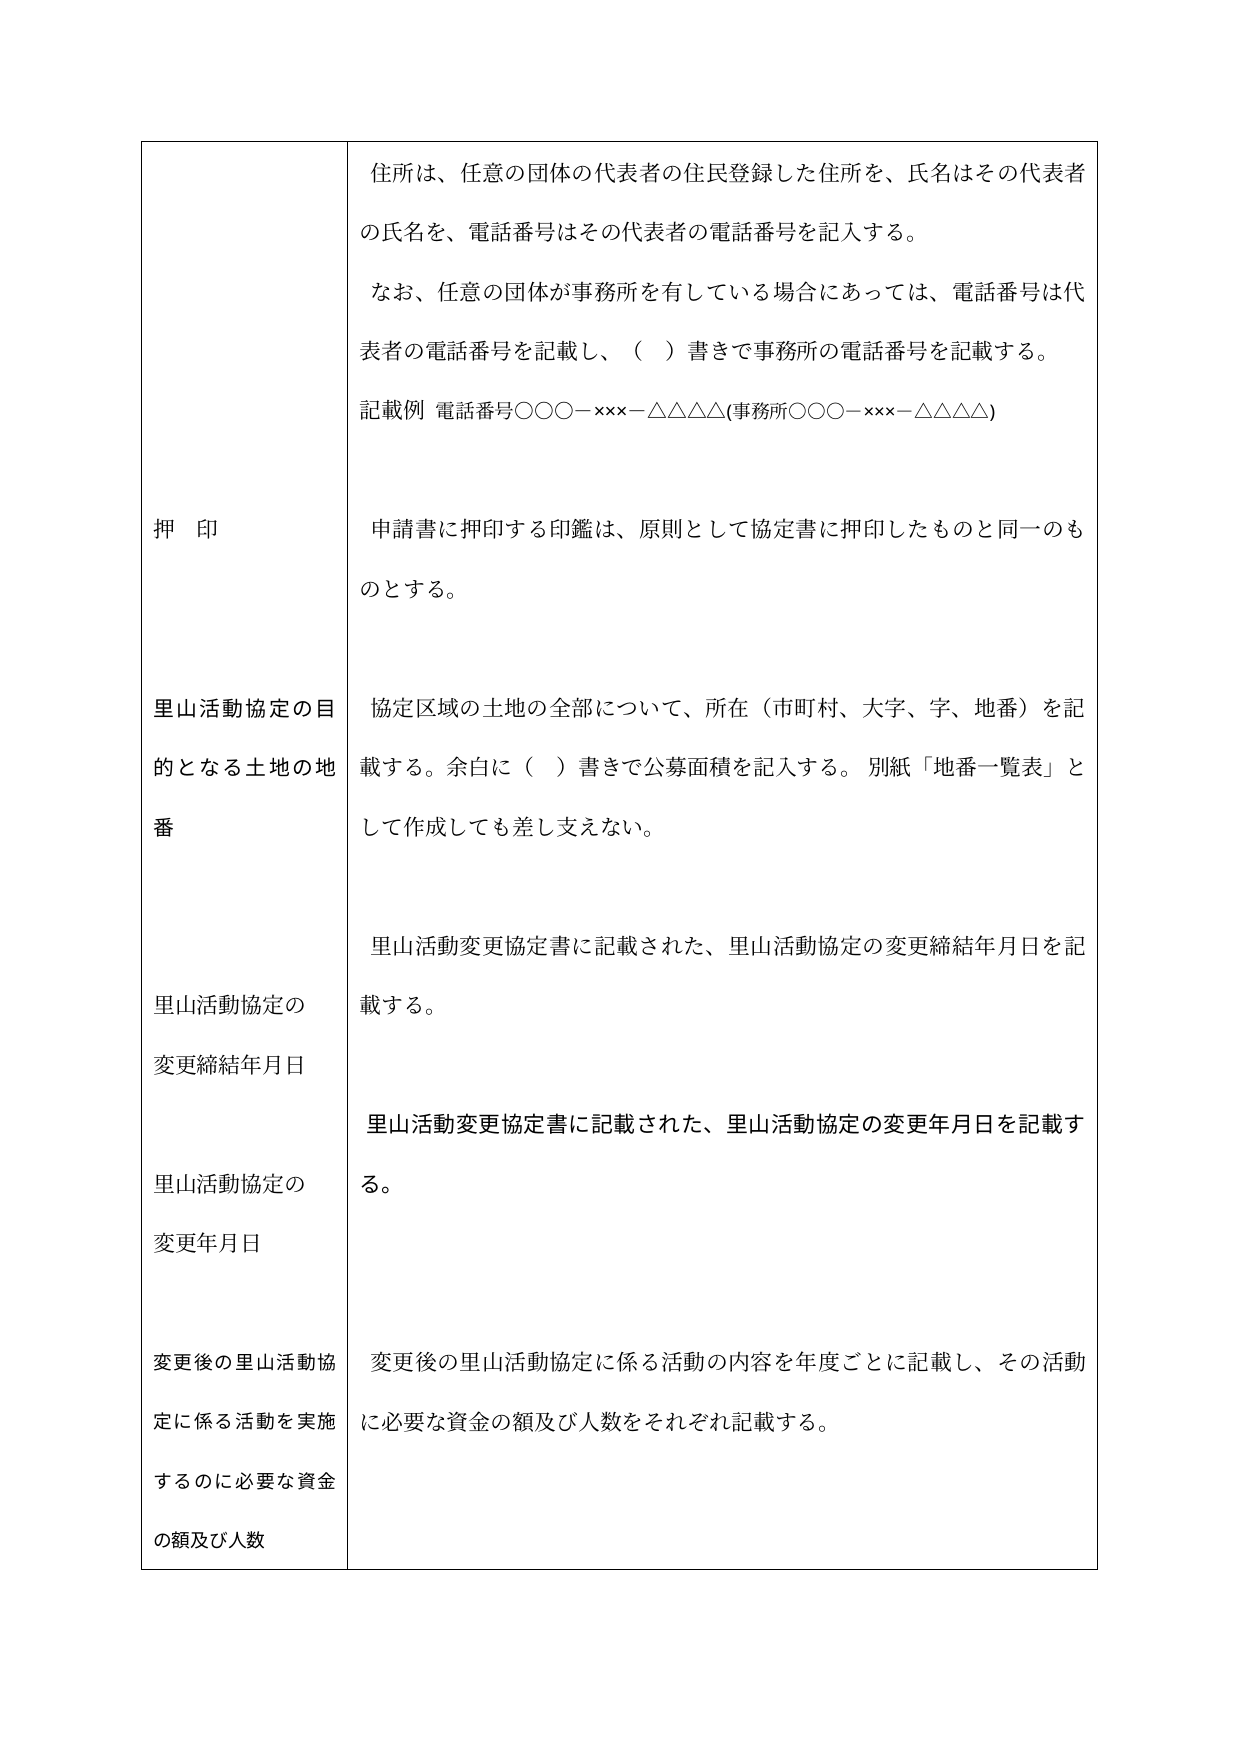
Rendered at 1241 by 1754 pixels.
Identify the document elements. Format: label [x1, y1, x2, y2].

table_cell [348, 142, 1097, 1569]
table_cell [142, 142, 347, 1569]
